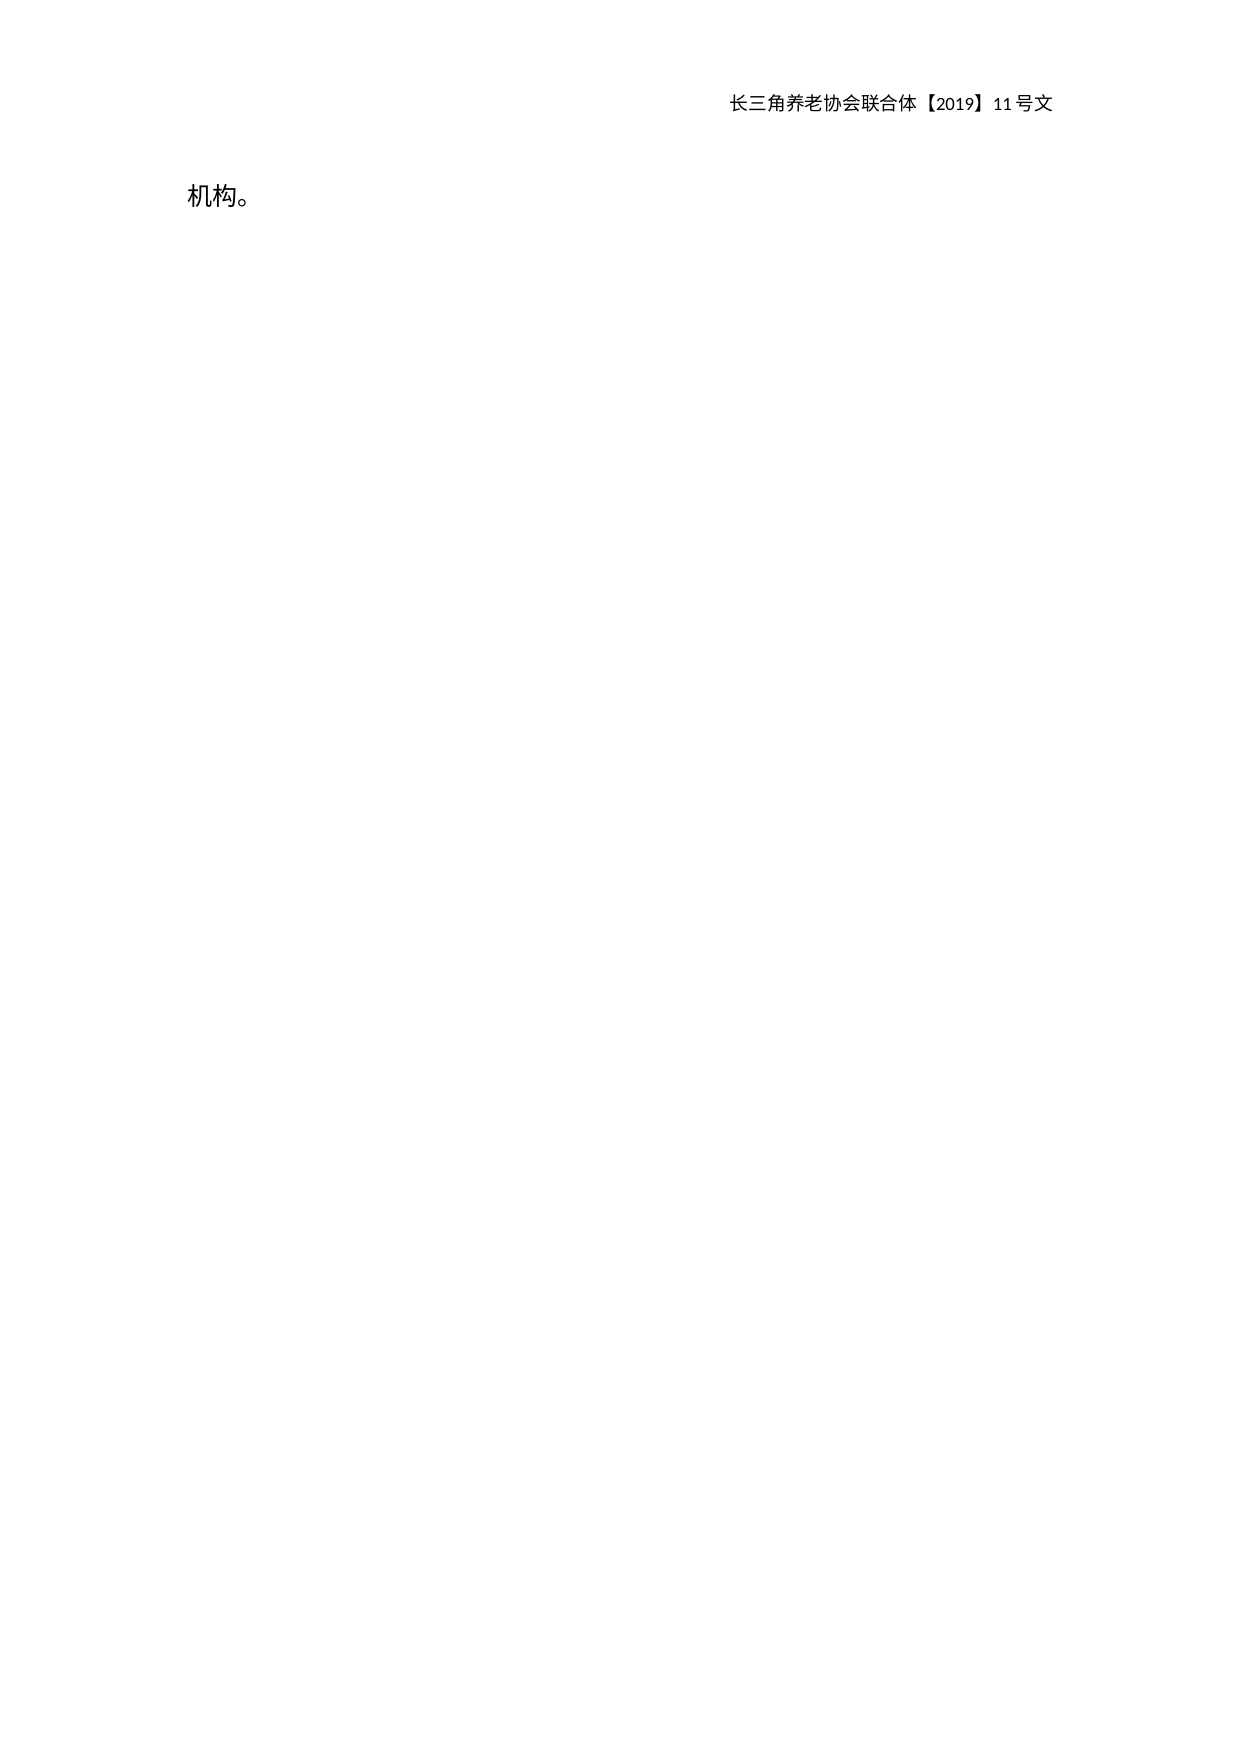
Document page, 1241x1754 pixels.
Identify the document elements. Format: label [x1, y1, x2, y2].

text [187, 162, 1053, 227]
